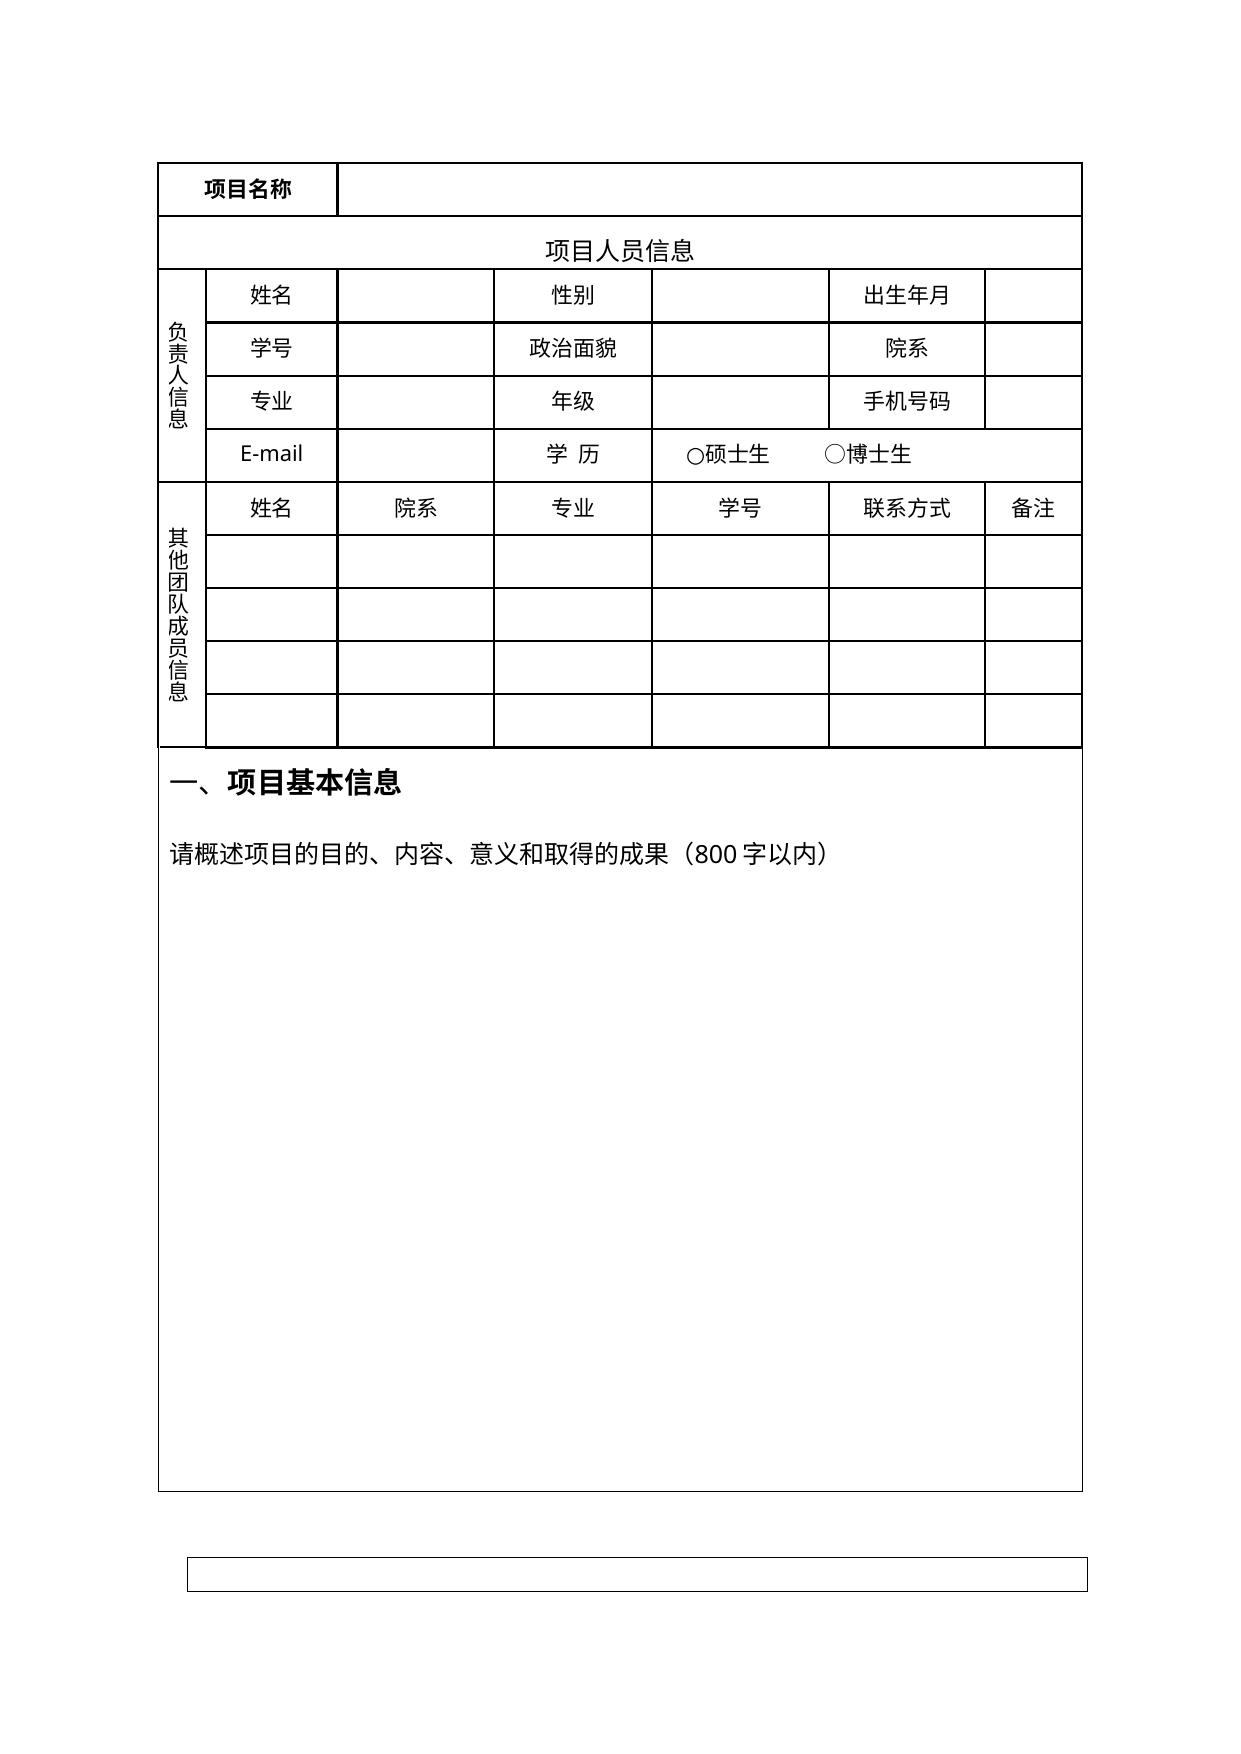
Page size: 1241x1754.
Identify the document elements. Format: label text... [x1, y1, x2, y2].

table_cell [495, 695, 651, 746]
table_cell [986, 642, 1081, 693]
table_cell [339, 695, 493, 746]
table_cell [339, 589, 493, 640]
table_cell [830, 695, 984, 746]
table_cell 性别 [495, 270, 651, 321]
table_cell [495, 589, 651, 640]
table_cell [207, 536, 336, 587]
table_cell [986, 536, 1081, 587]
table_cell ○硕士生 ○博士生 [653, 430, 1081, 481]
table_cell 姓名 [207, 483, 336, 534]
table_cell 院系 [830, 324, 984, 374]
table_cell 专业 [495, 483, 651, 534]
table_cell [653, 270, 828, 321]
table_cell 其他团队成员信息 [159, 483, 205, 746]
table_cell [653, 589, 828, 640]
table_cell [339, 642, 493, 693]
table_cell [986, 589, 1081, 640]
table_cell [339, 164, 1081, 215]
table_cell 年级 [495, 377, 651, 428]
table_cell 专业 [207, 377, 336, 428]
table_cell 姓名 [207, 270, 336, 321]
table_cell 负责人信息 [159, 270, 205, 481]
table_cell [495, 642, 651, 693]
table_cell [653, 695, 828, 746]
table_cell 项目基本信息 请概述项目的目的、内容、意义和取得的成果（800字以内） [159, 747, 1082, 1491]
table_cell 学号 [207, 324, 336, 374]
table_cell [830, 642, 984, 693]
table_cell [653, 642, 828, 693]
table_cell [986, 695, 1081, 746]
table_cell [986, 324, 1081, 374]
table_header [188, 1558, 1087, 1591]
table_cell [495, 536, 651, 587]
table_cell [207, 589, 336, 640]
table_cell 联系方式 [830, 483, 984, 534]
table_cell E-mail [207, 430, 336, 481]
table_cell 学号 [653, 483, 828, 534]
table_cell [830, 536, 984, 587]
table_cell 项目人员信息 [159, 217, 1081, 268]
table_cell 政治面貌 [495, 324, 651, 374]
table_cell 出生年月 [830, 270, 984, 321]
table_cell [653, 536, 828, 587]
table_cell 学 历 [495, 430, 651, 481]
table_cell [339, 270, 493, 321]
table_cell [653, 377, 828, 428]
table_cell 备注 [986, 483, 1081, 534]
table_cell [653, 324, 828, 374]
table_cell 项目名称 [159, 164, 336, 215]
table_cell [339, 536, 493, 587]
table_cell 手机号码 [830, 377, 984, 428]
table_cell [339, 377, 493, 428]
table_cell [207, 642, 336, 693]
table_cell [986, 377, 1081, 428]
table_cell [339, 324, 493, 374]
table_cell [986, 270, 1081, 321]
table_cell [207, 695, 336, 746]
table_cell [339, 430, 493, 481]
table_cell [830, 589, 984, 640]
table_cell 院系 [339, 483, 493, 534]
